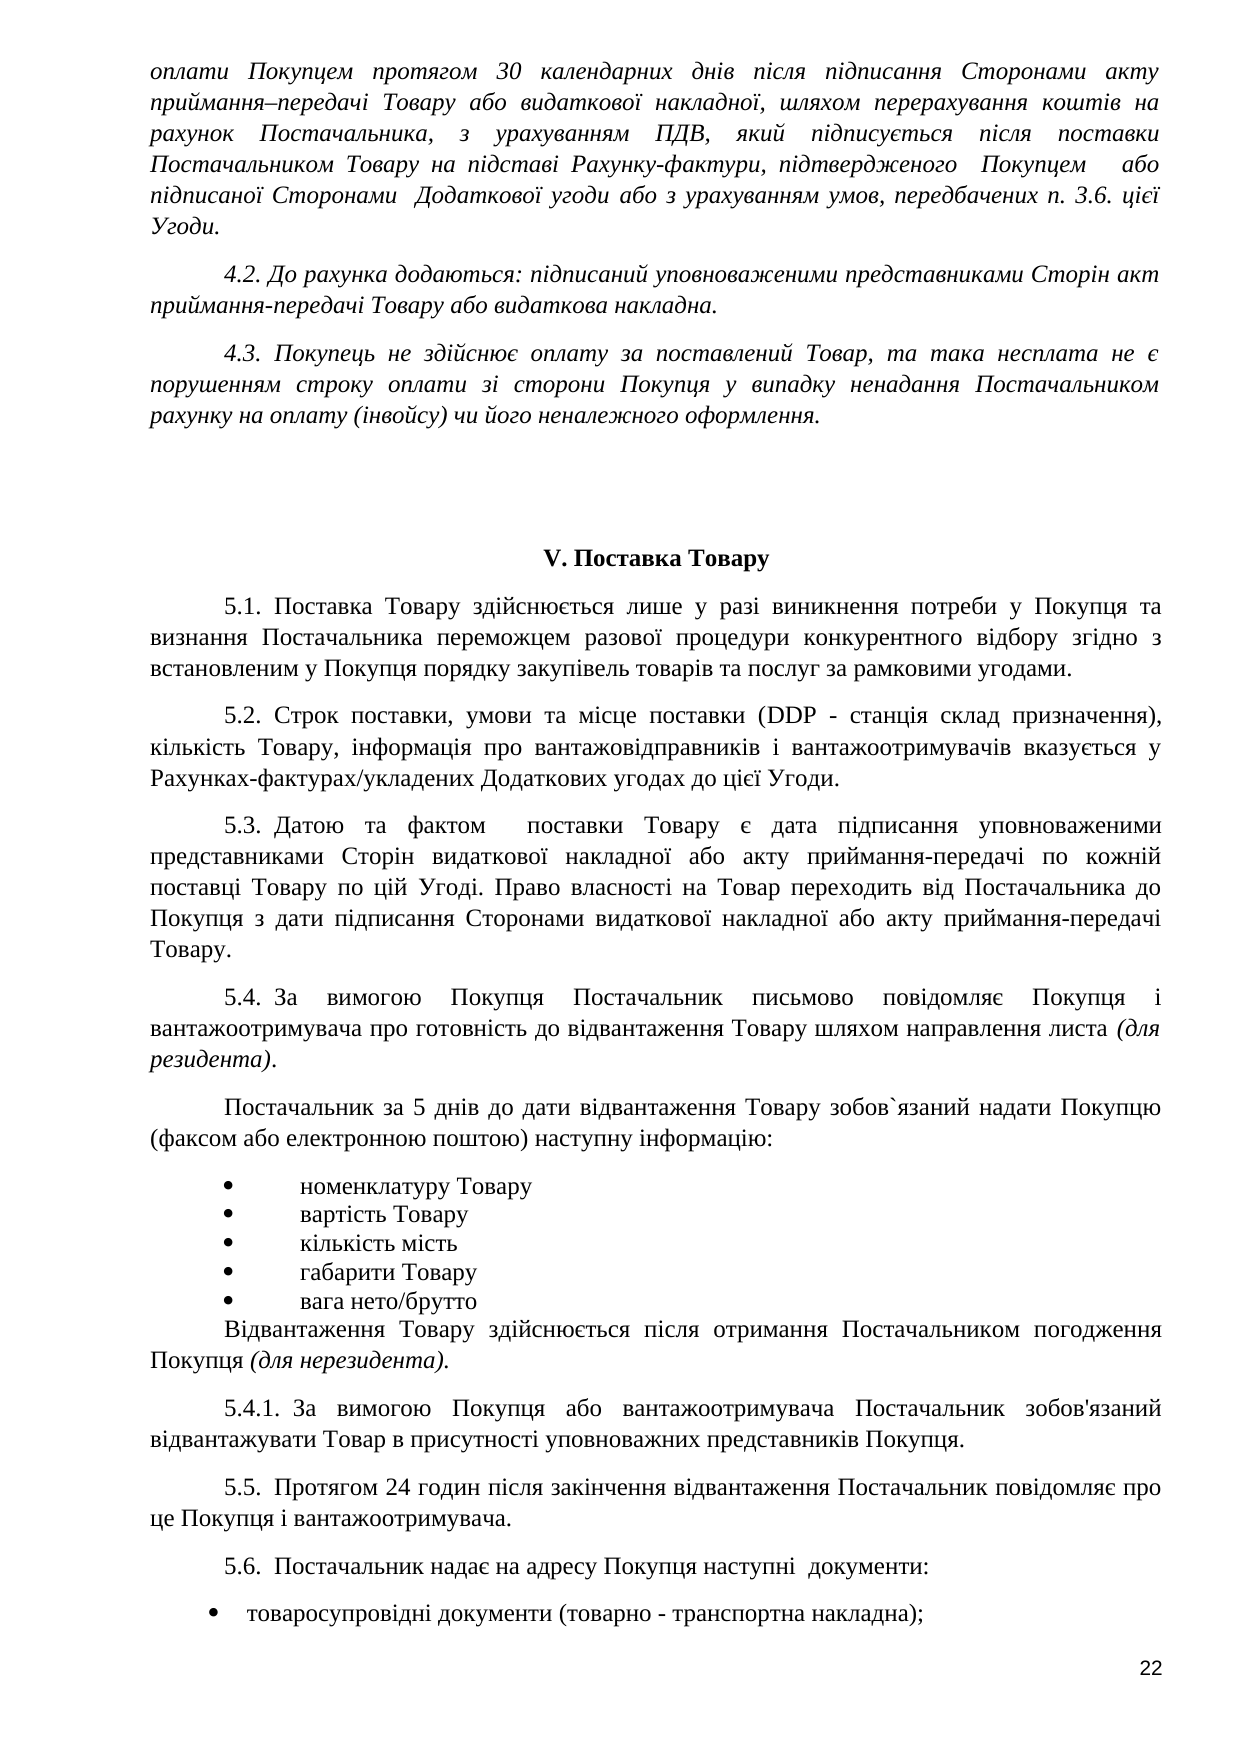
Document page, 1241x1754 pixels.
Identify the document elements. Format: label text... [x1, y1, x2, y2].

list 4.3. Покупець не здійснює оплату за поставлений Товар, та така несплата не є порушенням строку оплати зі сторони Покупця у випадку ненадання Постачальником рахунку на оплату (інвойсу) чи його неналежного оформлення. [150, 338, 1162, 429]
text 5.3. Датою та фактом поставки Товару є дата підписання уповноваженими представниками Сторін видаткової накладної або акту приймання-передачі по кожній поставці Товару по цій Угоді. Право власності на Товар переходить від Постачальника до Покупця з дати підписання Сторонами видаткової накладної або акту приймання-передачі Товару. [150, 810, 1162, 963]
text 5.6. Постачальник надає на адресу Покупця наступні документи: [150, 1551, 1162, 1579]
list кількість мість [150, 1228, 1162, 1257]
list габарити Товару [150, 1257, 1162, 1286]
list вартість Товару [150, 1199, 1162, 1228]
list 4.2. До рахунка додаються: підписаний уповноваженими представниками Сторін акт приймання-передачі Товару або видаткова накладна. [150, 259, 1162, 319]
text Відвантаження Товару здійснюється після отримання Постачальником погодження Покупця (для нерезидента). [150, 1314, 1162, 1374]
text Постачальник за 5 днів до дати відвантаження Товару зобов`язаний надати Покупцю (факсом або електронною поштою) наступну інформацію: [150, 1092, 1162, 1152]
text 5.4. За вимогою Покупця Постачальник письмово повідомляє Покупця і вантажоотримувача про готовність до відвантаження Товару шляхом направлення листа (для резидента). [150, 982, 1162, 1073]
list вага нето/брутто [150, 1286, 1162, 1314]
text 5.5. Протягом 24 годин після закінчення відвантаження Постачальник повідомляє про це Покупця і вантажоотримувача. [150, 1472, 1162, 1532]
text 5.1. Поставка Товару здійснюється лише у разі виникнення потреби у Покупця та визнання Постачальника переможцем разової процедури конкурентного відбору згідно з встановленим у Покупця порядку закупівель товарів та послуг за рамковими угодами. [150, 591, 1162, 682]
list товаросупровідні документи (товарно - транспортна накладна); [209, 1598, 1162, 1627]
text 5.2. Строк поставки, умови та місце поставки (DDP - станція склад призначення), кількість Товару, інформація про вантажовідправників і вантажоотримувачів вказується у Рахунках-фактурах/укладених Додаткових угодах до цієї Угоди. [150, 701, 1162, 791]
list номенклатуру Товару [150, 1171, 1162, 1199]
text V. Поставка Товару [150, 543, 1162, 572]
list оплати Покупцем протягом 30 календарних днів після підписання Сторонами акту приймання–передачі Товару або видаткової накладної, шляхом перерахування коштів на рахунок Постачальника, з урахуванням ПДВ, який підписується після поставки Постачальником Товару на підставі Рахунку-фактури, підтвердженого Покупцем або підписаної Сторонами Додаткової угоди або з урахуванням умов, передбачених п. 3.6. цієї Угоди. [150, 56, 1162, 240]
text 5.4.1. За вимогою Покупця або вантажоотримувача Постачальник зобов'язаний відвантажувати Товар в присутності уповноважних представників Покупця. [150, 1393, 1162, 1453]
